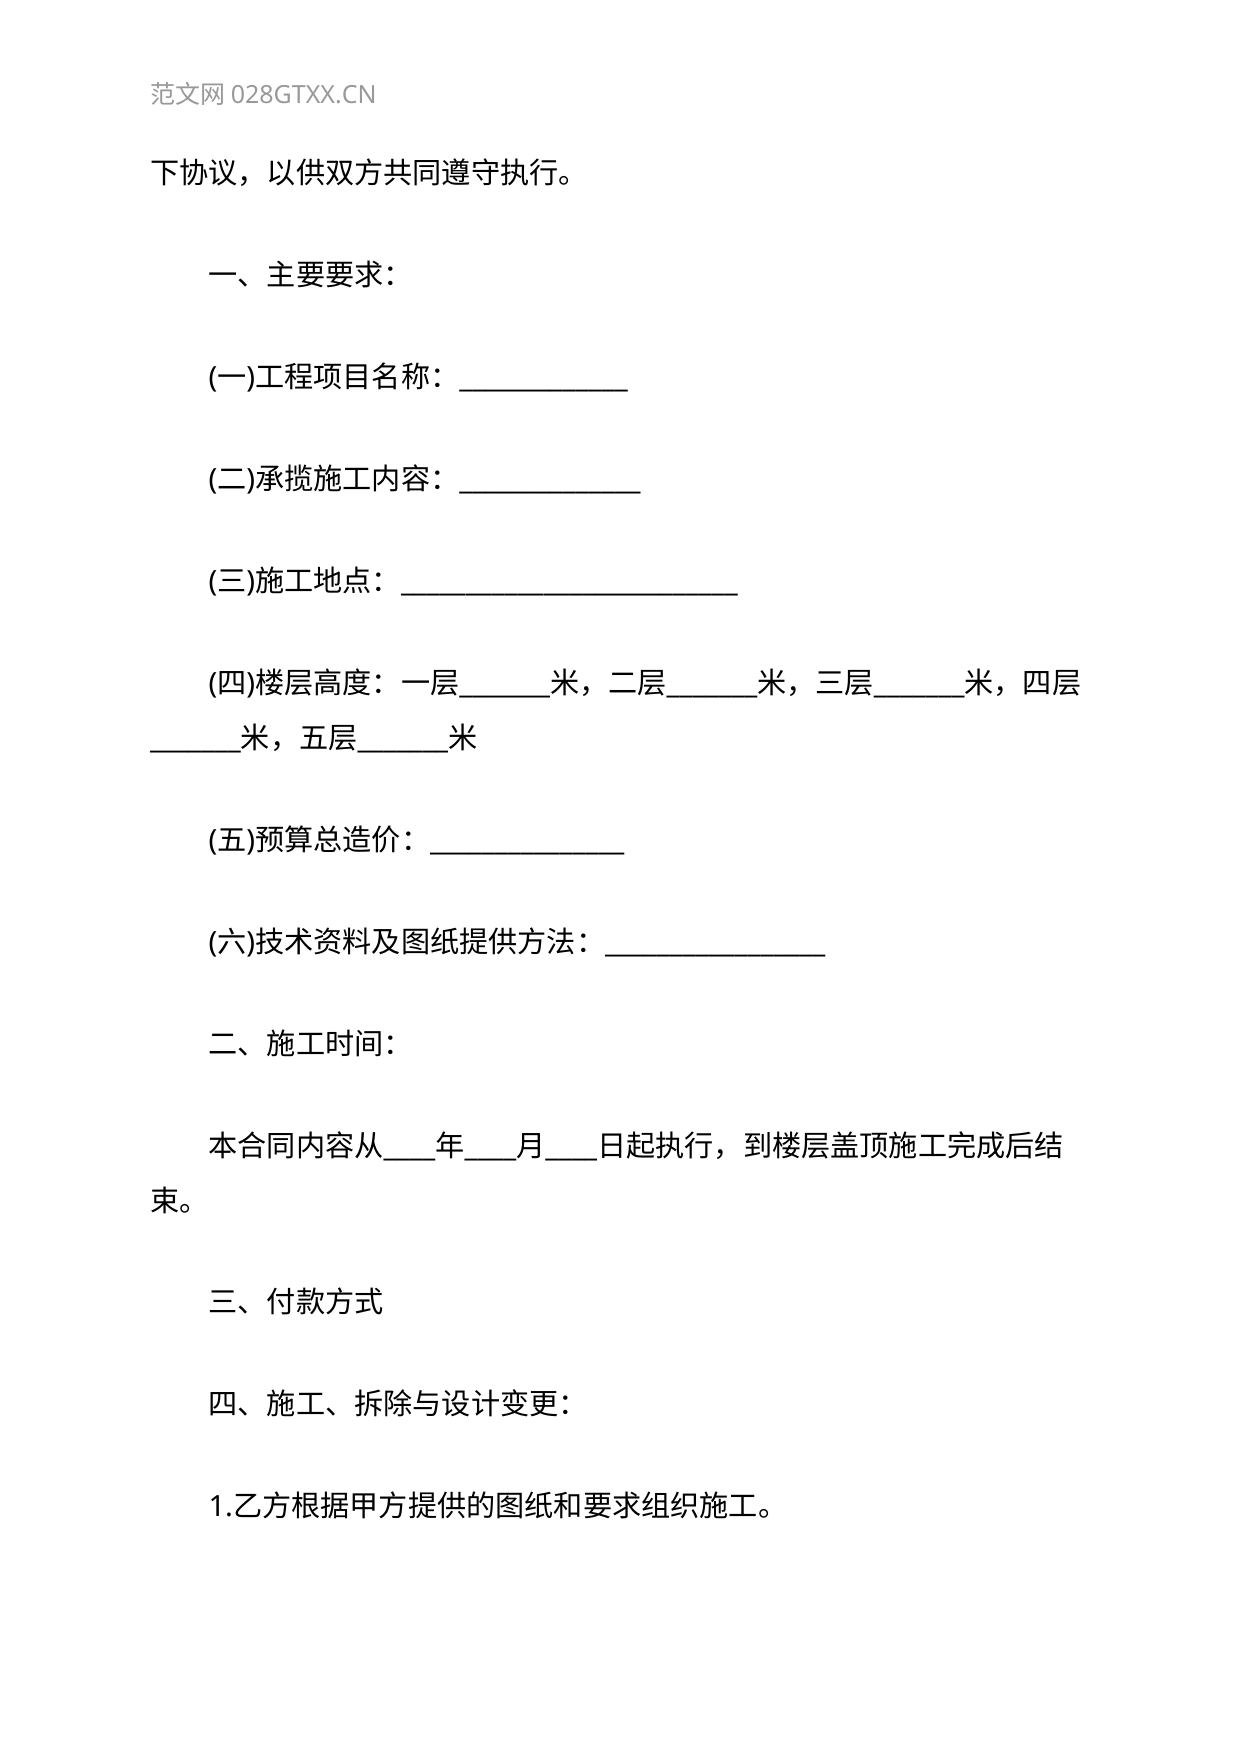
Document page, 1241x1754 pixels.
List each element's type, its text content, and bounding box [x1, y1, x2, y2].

text 一、主要要求： [150, 252, 1090, 294]
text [150, 150, 1090, 192]
text (一)工程项目名称：_____________ [150, 353, 1090, 396]
text 三、付款方式 [150, 1279, 1090, 1321]
text (二)承揽施工内容：______________ [150, 456, 1090, 498]
text (五)预算总造价：_______________ [150, 816, 1090, 859]
text 二、施工时间： [150, 1020, 1090, 1063]
text 1.乙方根据甲方提供的图纸和要求组织施工。 [150, 1482, 1090, 1525]
text 四、施工、拆除与设计变更： [150, 1381, 1090, 1423]
text (三)施工地点：__________________________ [150, 557, 1090, 600]
text (六)技术资料及图纸提供方法：_________________ [150, 918, 1090, 961]
text (四)楼层高度：一层_______米，二层_______米，三层_______米，四层_______米，五层_______米 [150, 659, 1090, 757]
text 本合同内容从____年____月____日起执行，到楼层盖顶施工完成后结束。 [150, 1122, 1090, 1219]
